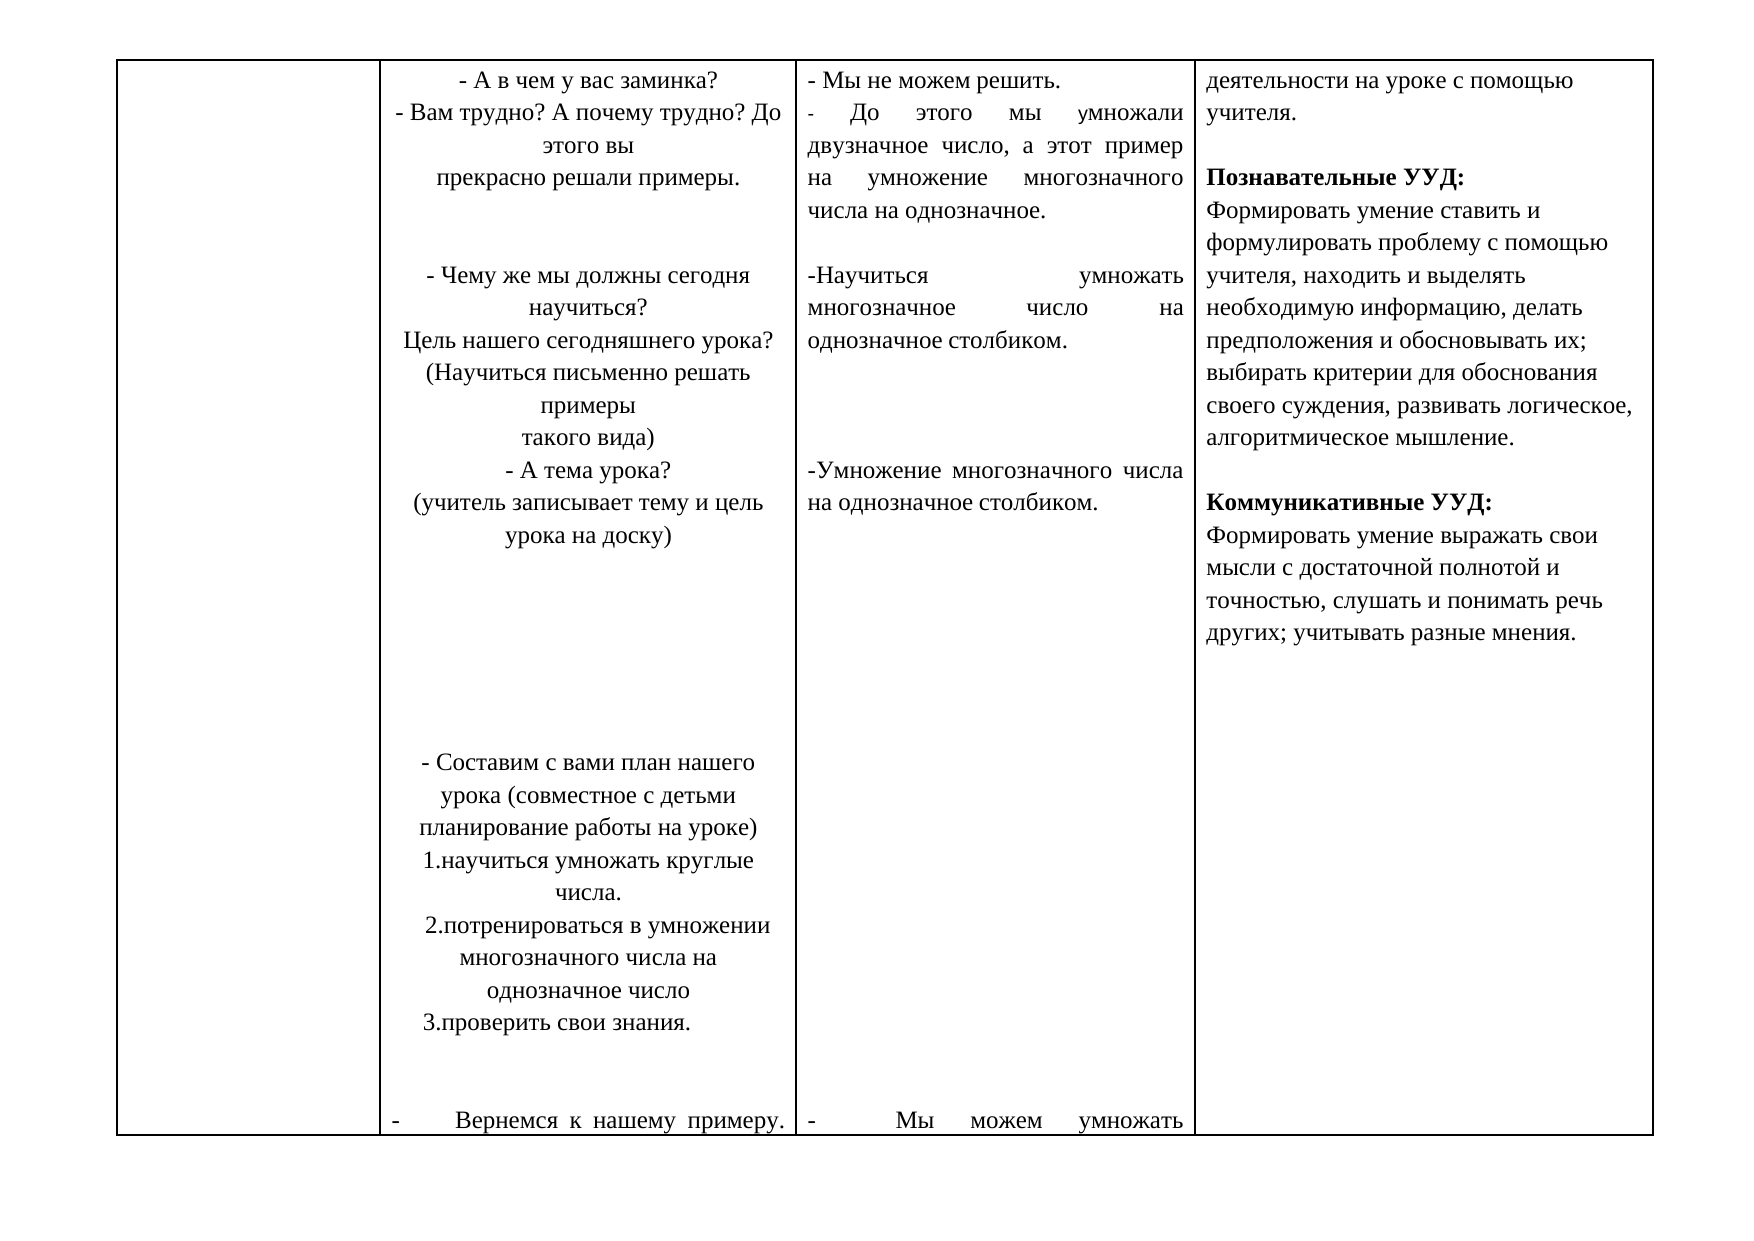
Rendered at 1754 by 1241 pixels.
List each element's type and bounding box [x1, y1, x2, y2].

table_cell [381, 61, 795, 1134]
table_cell [797, 61, 1194, 1134]
table_cell [1196, 61, 1652, 1134]
table_cell [118, 61, 379, 1134]
